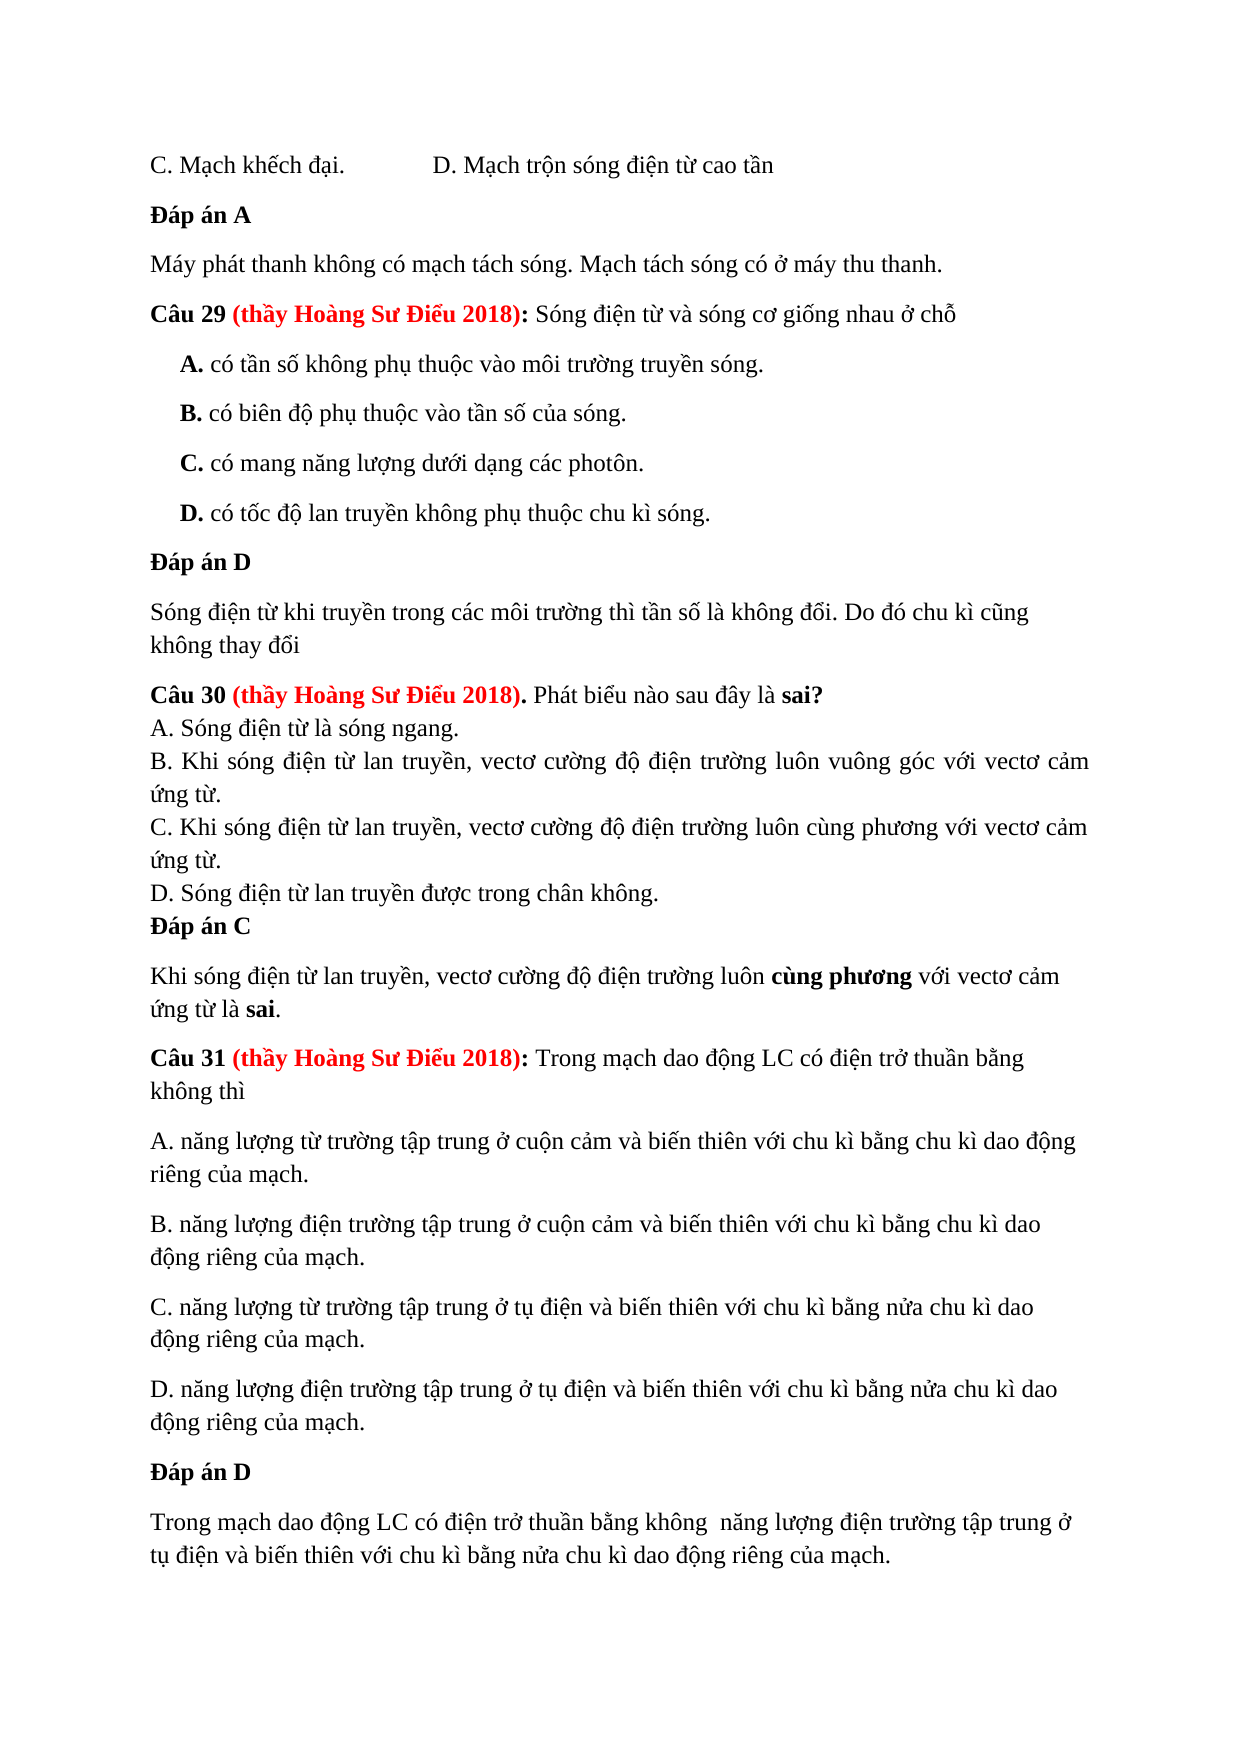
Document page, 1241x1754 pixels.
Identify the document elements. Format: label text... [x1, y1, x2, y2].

text A. năng lượng từ trường tập trung ở cuộn cảm và biến thiên với chu kì bằng chu kì dao động riêng của mạch. [150, 1126, 1082, 1188]
text C. năng lượng từ trường tập trung ở tụ điện và biến thiên với chu kì bằng nửa chu kì dao động riêng của mạch. [150, 1292, 1082, 1353]
text Đáp án D [150, 1457, 1090, 1486]
text Khi sóng điện từ lan truyền, vectơ cường độ điện trường luôn cùng phương với vectơ cảm ứng từ là sai. [150, 961, 1090, 1022]
text B. năng lượng điện trường tập trung ở cuộn cảm và biến thiên với chu kì bằng chu kì dao động riêng của mạch. [150, 1209, 1082, 1271]
text D. năng lượng điện trường tập trung ở tụ điện và biến thiên với chu kì bằng nửa chu kì dao động riêng của mạch. [150, 1374, 1082, 1436]
text Sóng điện từ khi truyền trong các môi trường thì tần số là không đổi. Do đó chu kì cũng không thay đổi [150, 597, 1090, 659]
text Câu 30 (thầy Hoàng Sư Điểu 2018). Phát biểu nào sau đây là sai? [150, 680, 1090, 709]
text D. có tốc độ lan truyền không phụ thuộc chu kì sóng. [150, 498, 1090, 527]
text C. có mang năng lượng dưới dạng các photôn. [150, 448, 1090, 477]
text B. Khi sóng điện từ lan truyền, vectơ cường độ điện trường luôn vuông góc với vectơ cảm ứng từ. [150, 746, 1090, 808]
text B. có biên độ phụ thuộc vào tần số của sóng. [150, 398, 1090, 427]
text Đáp án C [150, 911, 1090, 940]
text Câu 31 (thầy Hoàng Sư Điểu 2018): Trong mạch dao động LC có điện trở thuần bằng không thì [150, 1043, 1082, 1105]
text Trong mạch dao động LC có điện trở thuần bằng không năng lượng điện trường tập trung ở tụ điện và biến thiên với chu kì bằng nửa chu kì dao động riêng của mạch. [150, 1507, 1090, 1568]
text A. có tần số không phụ thuộc vào môi trường truyền sóng. [150, 349, 1090, 377]
text Câu 29 (thầy Hoàng Sư Điểu 2018): Sóng điện từ và sóng cơ giống nhau ở chỗ [150, 299, 1090, 328]
text A. Sóng điện từ là sóng ngang. [150, 713, 1090, 742]
text C. Khi sóng điện từ lan truyền, vectơ cường độ điện trường luôn cùng phương với vectơ cảm ứng từ. [150, 812, 1090, 874]
text Đáp án A [150, 200, 1091, 228]
text C. Mạch khếch đại. D. Mạch trộn sóng điện từ cao tần [150, 150, 1090, 179]
text D. Sóng điện từ lan truyền được trong chân không. [150, 878, 1090, 907]
text Máy phát thanh không có mạch tách sóng. Mạch tách sóng có ở máy thu thanh. [150, 249, 1091, 278]
text Đáp án D [150, 547, 1090, 576]
